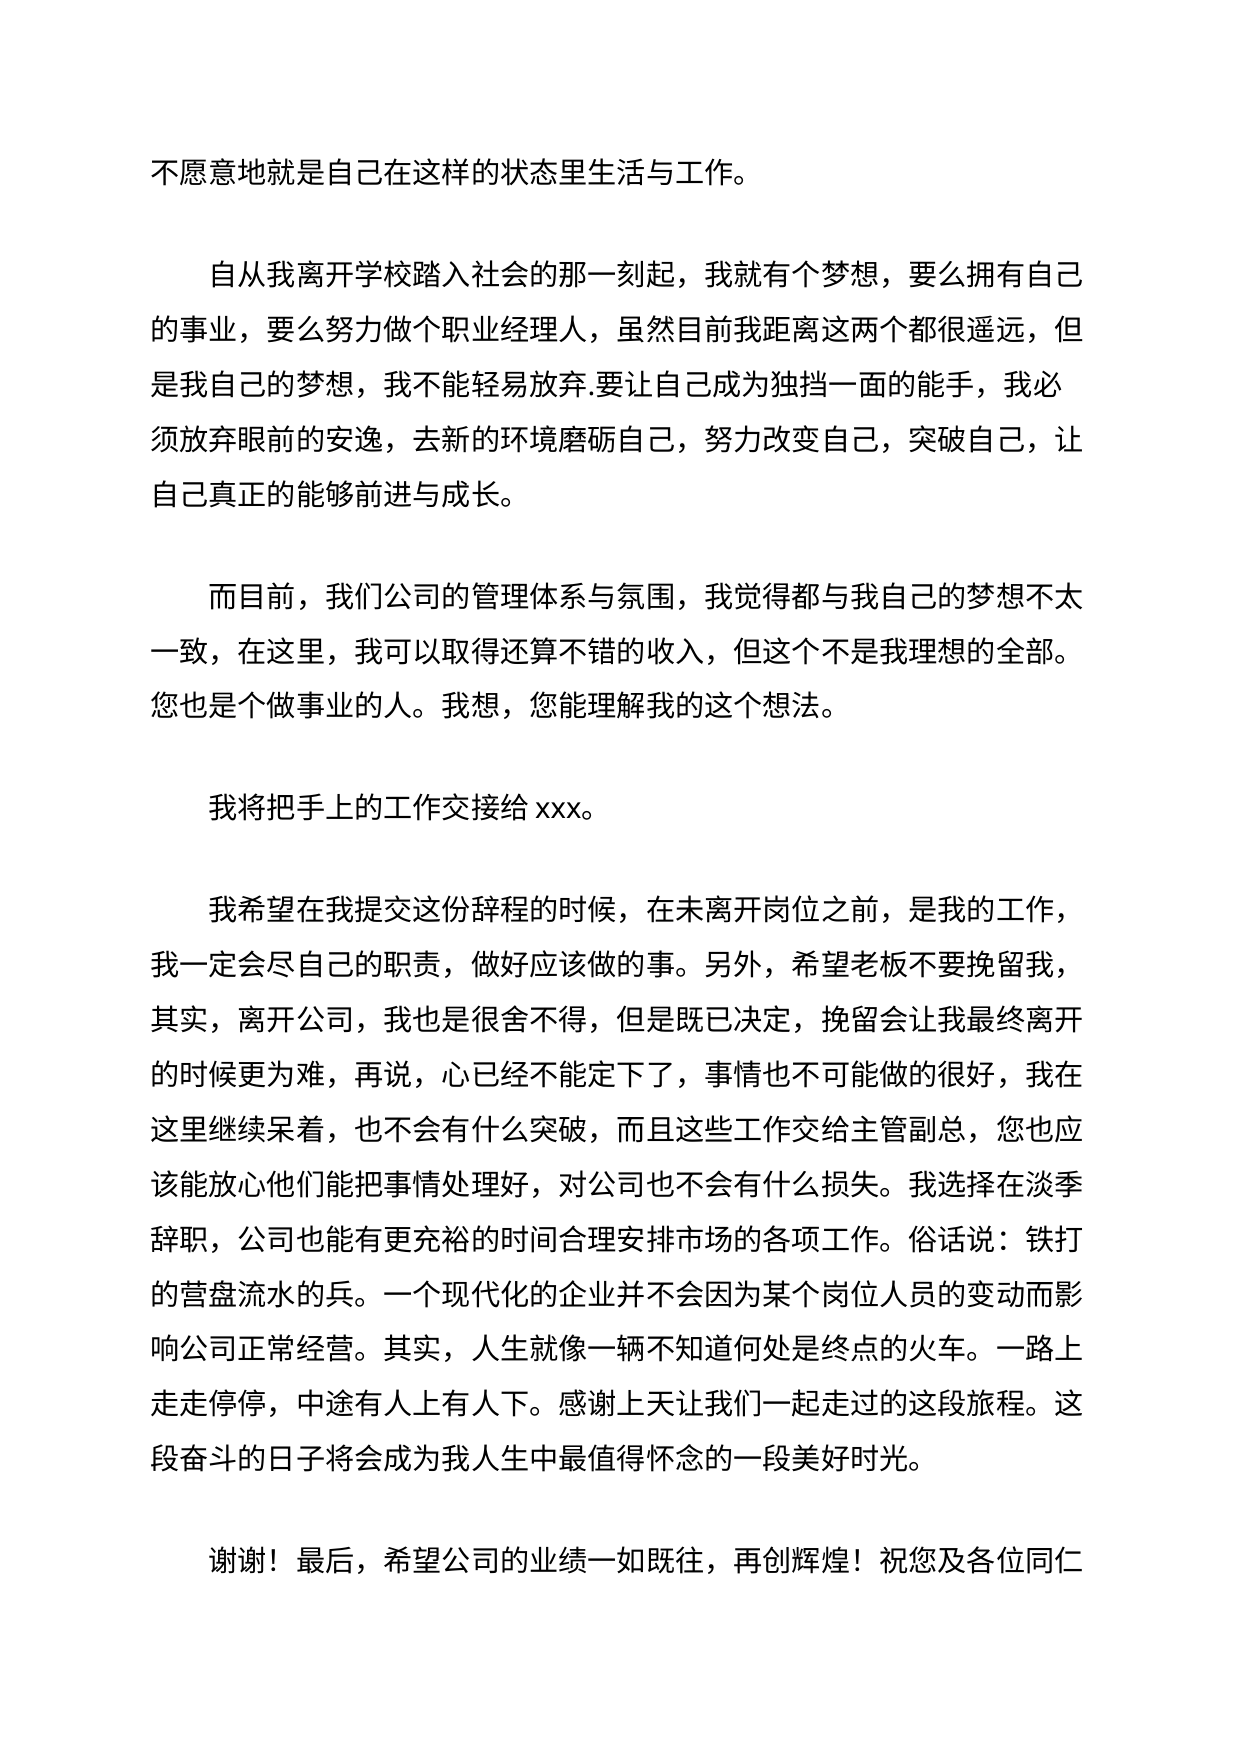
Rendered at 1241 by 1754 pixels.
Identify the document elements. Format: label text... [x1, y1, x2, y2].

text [150, 150, 1090, 192]
text 我将把手上的工作交接给xxx。 [150, 785, 1090, 827]
text 自从我离开学校踏入社会的那一刻起，我就有个梦想，要么拥有自己的事业，要么努力做个职业经理人，虽然目前我距离这两个都很遥远，但是我自己的梦想，我不能轻易放弃.要让自己成为独挡一面的能手，我必须放弃眼前的安逸，去新的环境磨砺自己，努力改变自己，突破自己，让自己真正的能够前进与成长。 [150, 252, 1090, 514]
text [150, 1537, 1090, 1580]
text 我希望在我提交这份辞程的时候，在未离开岗位之前，是我的工作，我一定会尽自己的职责，做好应该做的事。另外，希望老板不要挽留我，其实，离开公司，我也是很舍不得，但是既已决定，挽留会让我最终离开的时候更为难，再说，心已经不能定下了，事情也不可能做的很好，我在这里继续呆着，也不会有什么突破，而且这些工作交给主管副总，您也应该能放心他们能把事情处理好，对公司也不会有什么损失。我选择在淡季辞职，公司也能有更充裕的时间合理安排市场的各项工作。俗话说：铁打的营盘流水的兵。一个现代化的企业并不会因为某个岗位人员的变动而影响公司正常经营。其实，人生就像一辆不知道何处是终点的火车。一路上走走停停，中途有人上有人下。感谢上天让我们一起走过的这段旅程。这段奋斗的日子将会成为我人生中最值得怀念的一段美好时光。 [150, 887, 1090, 1478]
text 而目前，我们公司的管理体系与氛围，我觉得都与我自己的梦想不太一致，在这里，我可以取得还算不错的收入，但这个不是我理想的全部。您也是个做事业的人。我想，您能理解我的这个想法。 [150, 573, 1090, 725]
